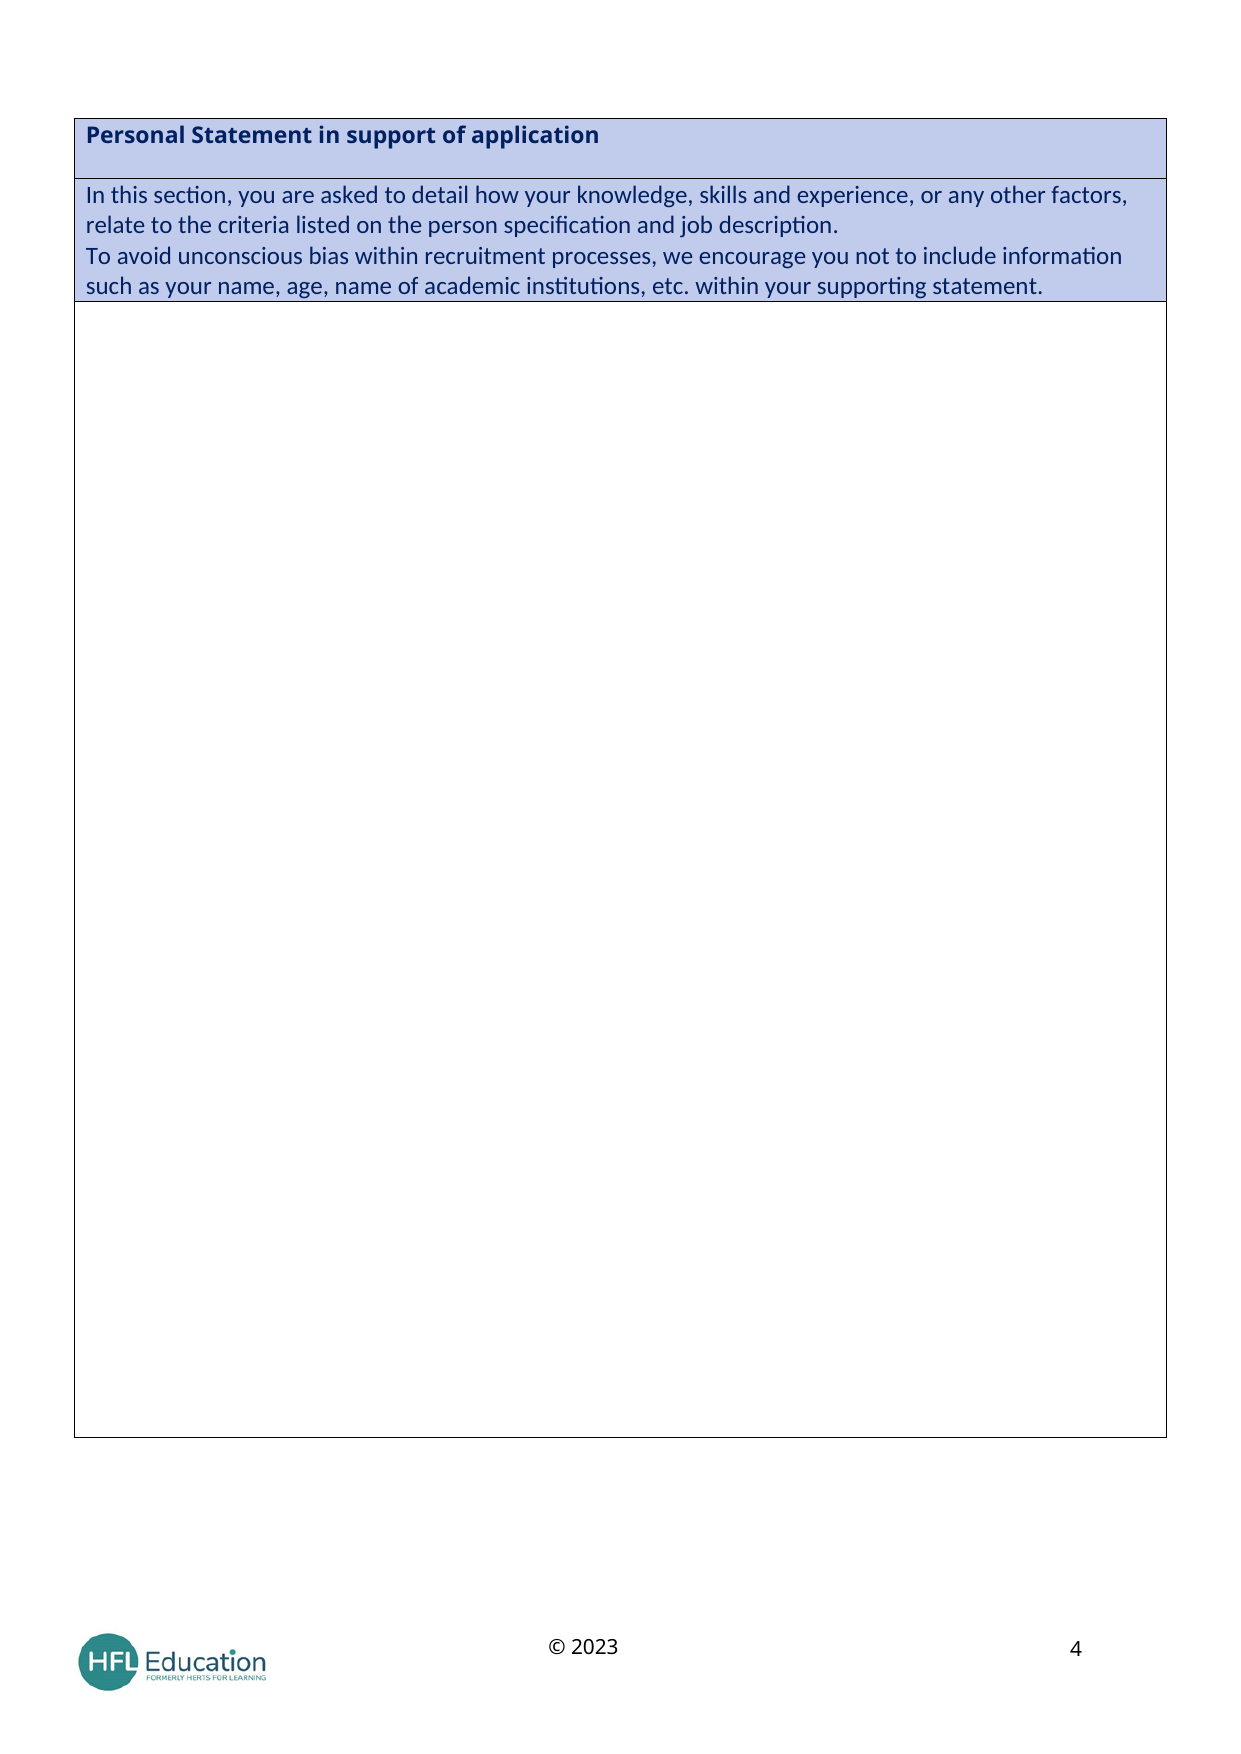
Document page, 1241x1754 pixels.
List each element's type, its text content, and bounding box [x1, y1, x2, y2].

table_cell [75, 302, 1166, 1437]
picture [73, 1628, 270, 1695]
table_cell In this section, you are asked to detail how your knowledge, skills and experience, or any other factors, relate to the criteria listed on the person specification and job description. To avoid unconscious bias within recruitment processes, we encourage you not to include information such as your name, age, name of academic institutions, etc. within your supporting statement. [75, 179, 1166, 301]
table_header Personal Statement in support of application [75, 119, 1166, 178]
